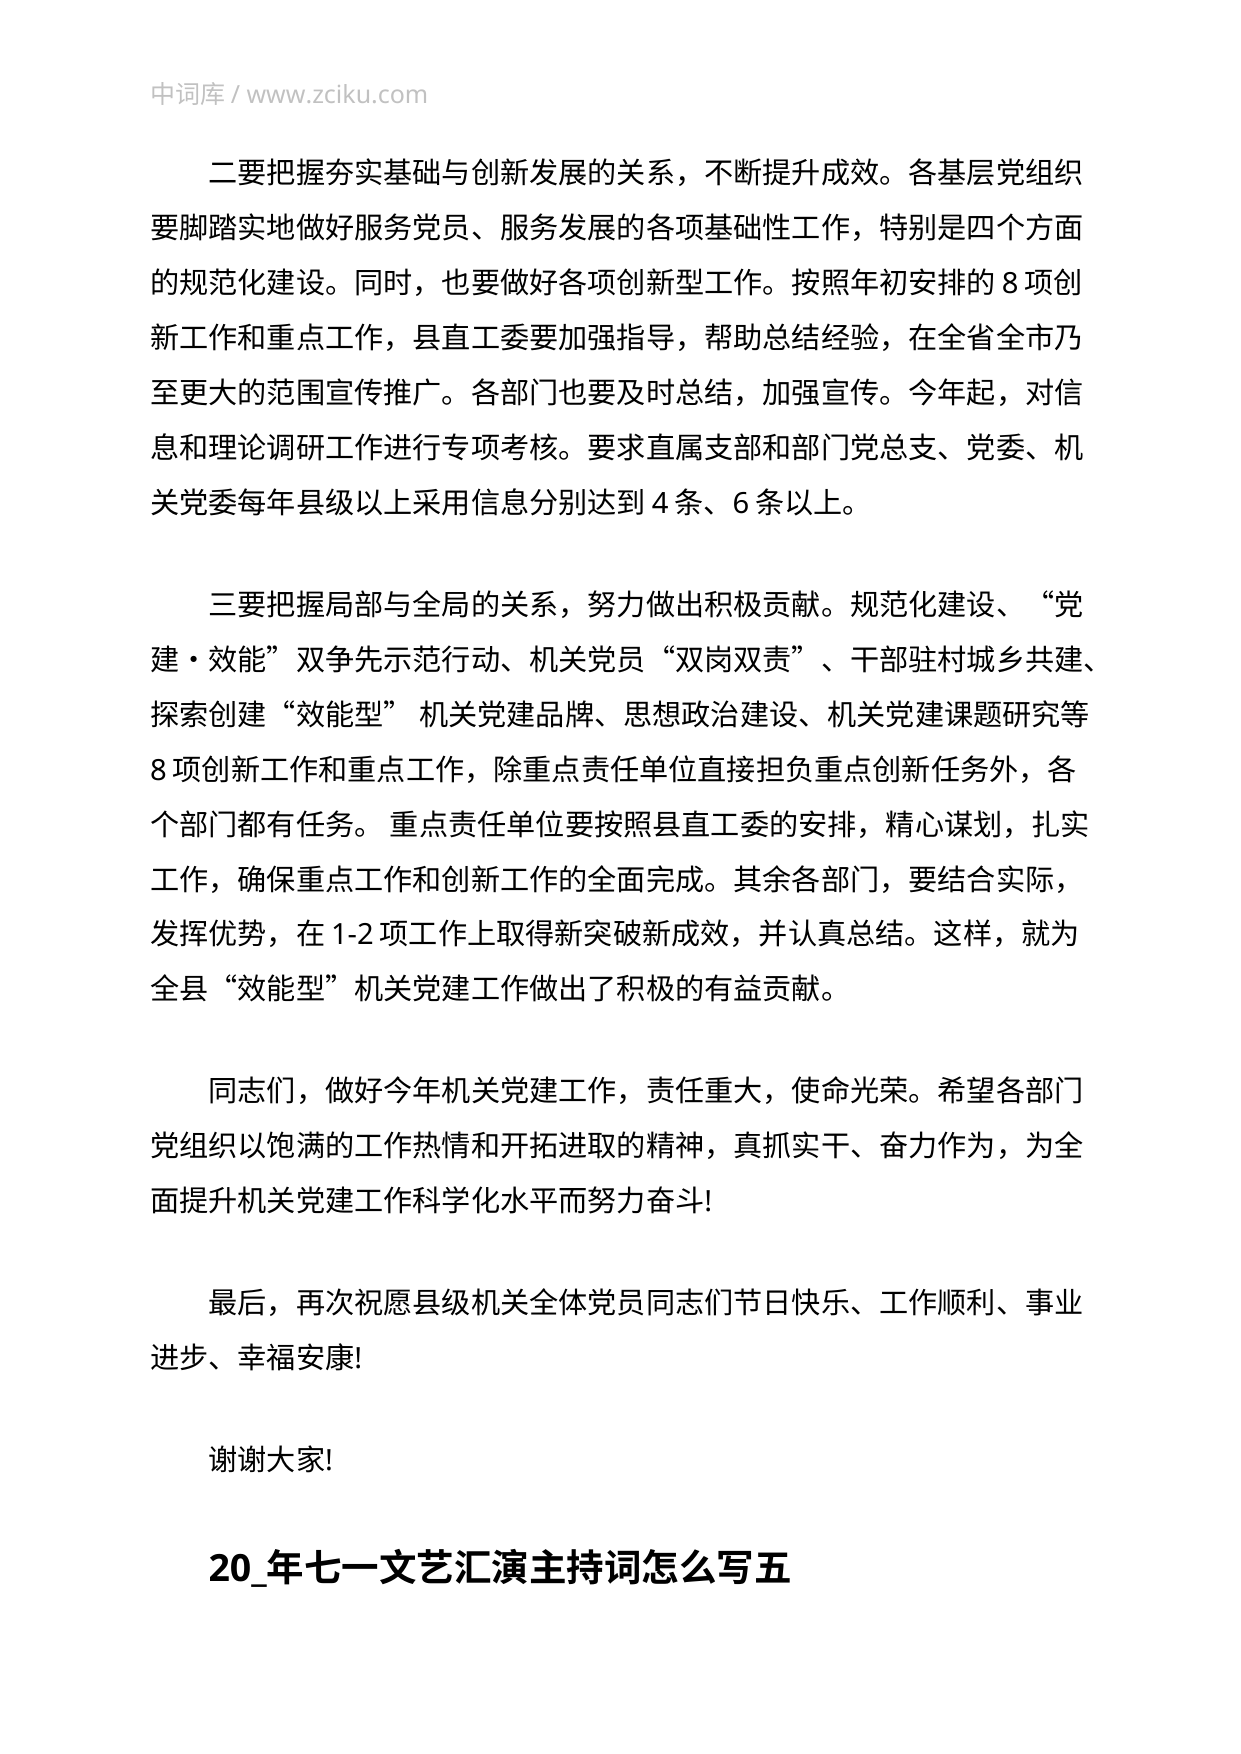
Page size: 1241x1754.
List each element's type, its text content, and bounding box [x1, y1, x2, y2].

text 谢谢大家! [150, 1436, 1090, 1479]
text 20_年七一文艺汇演主持词怎么写五 [150, 1538, 1090, 1593]
text 同志们，做好今年机关党建工作，责任重大，使命光荣。希望各部门党组织以饱满的工作热情和开拓进取的精神，真抓实干、奋力作为，为全面提升机关党建工作科学化水平而努力奋斗! [150, 1068, 1090, 1220]
text 最后，再次祝愿县级机关全体党员同志们节日快乐、工作顺利、事业进步、幸福安康! [150, 1279, 1090, 1377]
text 三要把握局部与全局的关系，努力做出积极贡献。规范化建设、“党建•效能”双争先示范行动、机关党员“双岗双责”、干部驻村城乡共建、探索创建“效能型” 机关党建品牌、思想政治建设、机关党建课题研究等8项创新工作和重点工作，除重点责任单位直接担负重点创新任务外，各个部门都有任务。 重点责任单位要按照县直工委的安排，精心谋划，扎实工作，确保重点工作和创新工作的全面完成。其余各部门，要结合实际，发挥优势，在1-2项工作上取得新突破新成效，并认真总结。这样，就为全县“效能型”机关党建工作做出了积极的有益贡献。 [150, 581, 1090, 1008]
text 二要把握夯实基础与创新发展的关系，不断提升成效。各基层党组织要脚踏实地做好服务党员、服务发展的各项基础性工作，特别是四个方面的规范化建设。同时，也要做好各项创新型工作。按照年初安排的8项创新工作和重点工作，县直工委要加强指导，帮助总结经验，在全省全市乃至更大的范围宣传推广。各部门也要及时总结，加强宣传。今年起，对信息和理论调研工作进行专项考核。要求直属支部和部门党总支、党委、机关党委每年县级以上采用信息分别达到4条、6条以上。 [150, 150, 1090, 522]
